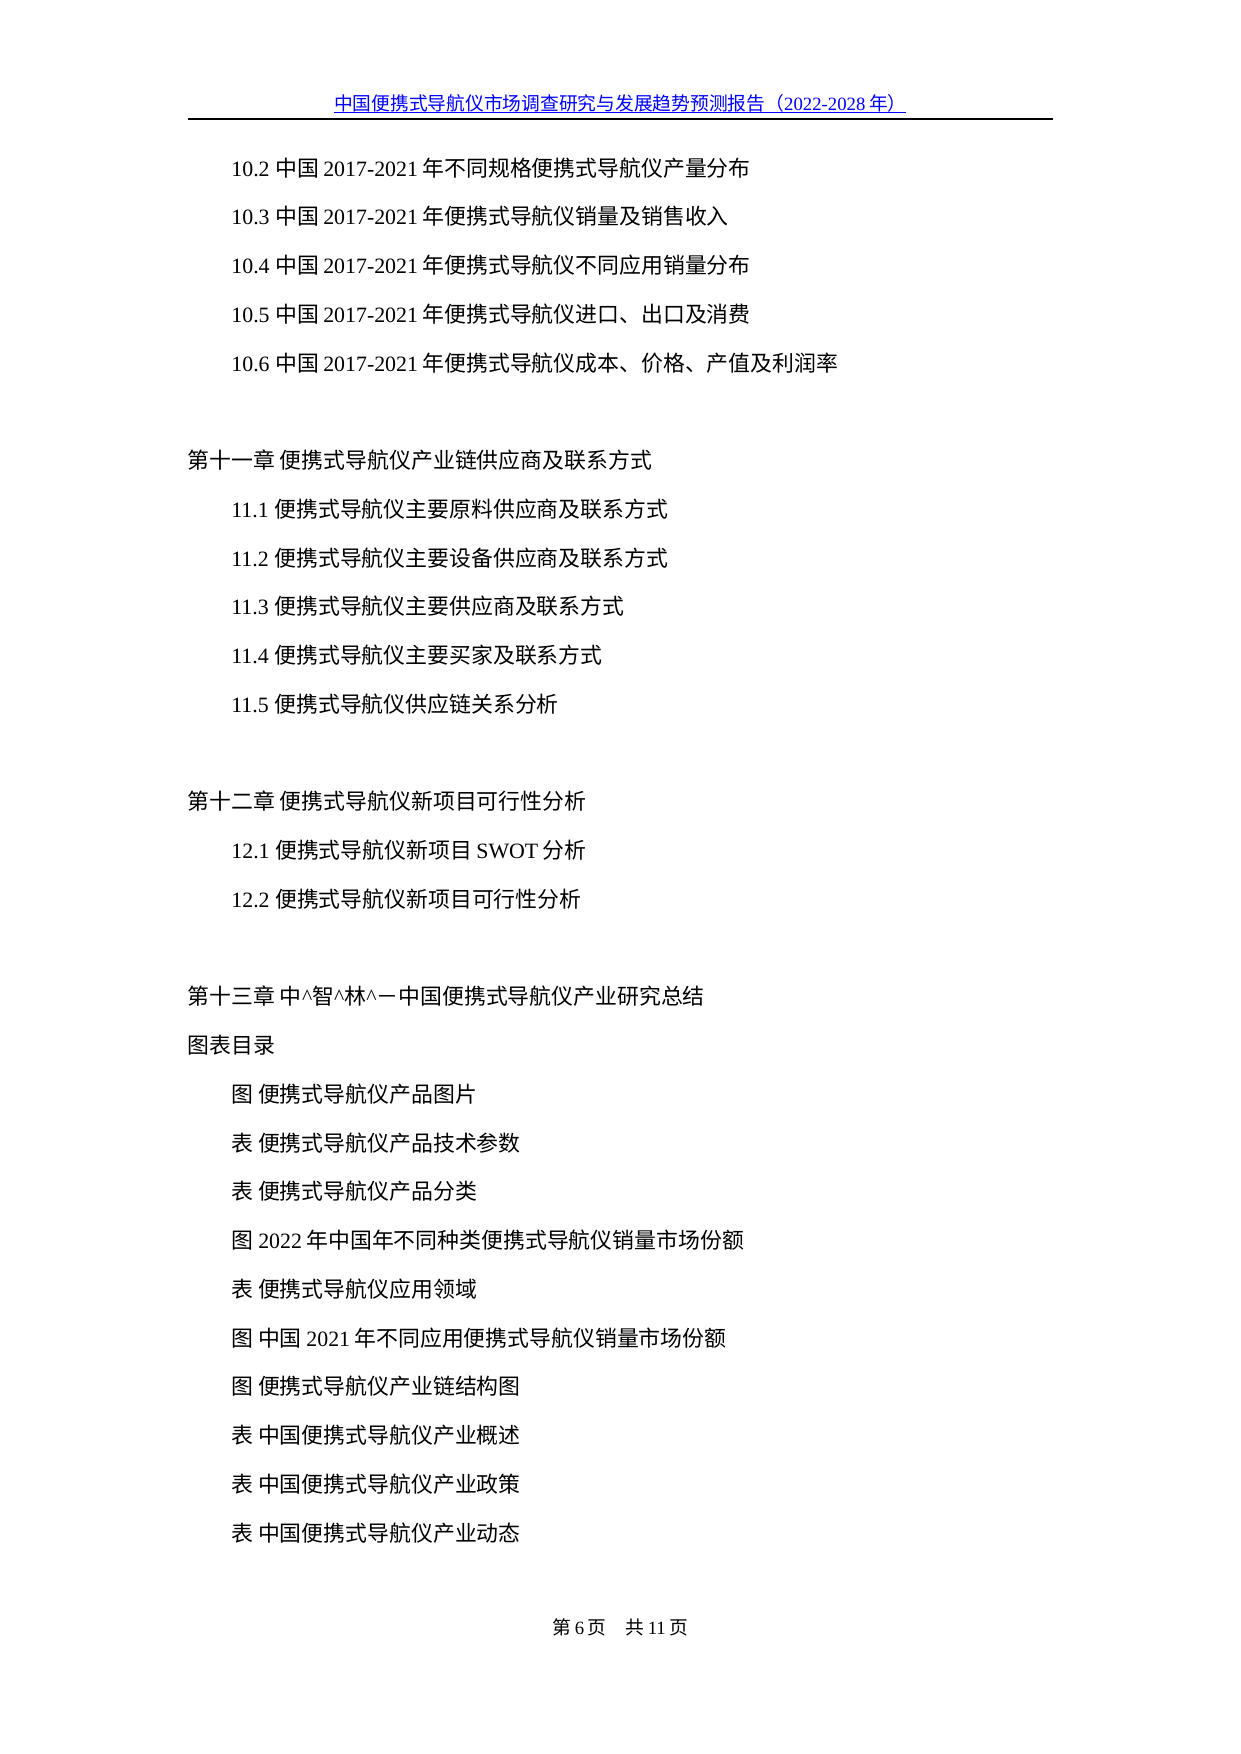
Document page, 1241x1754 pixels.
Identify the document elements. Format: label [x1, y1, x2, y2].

text [187, 150, 1053, 1548]
